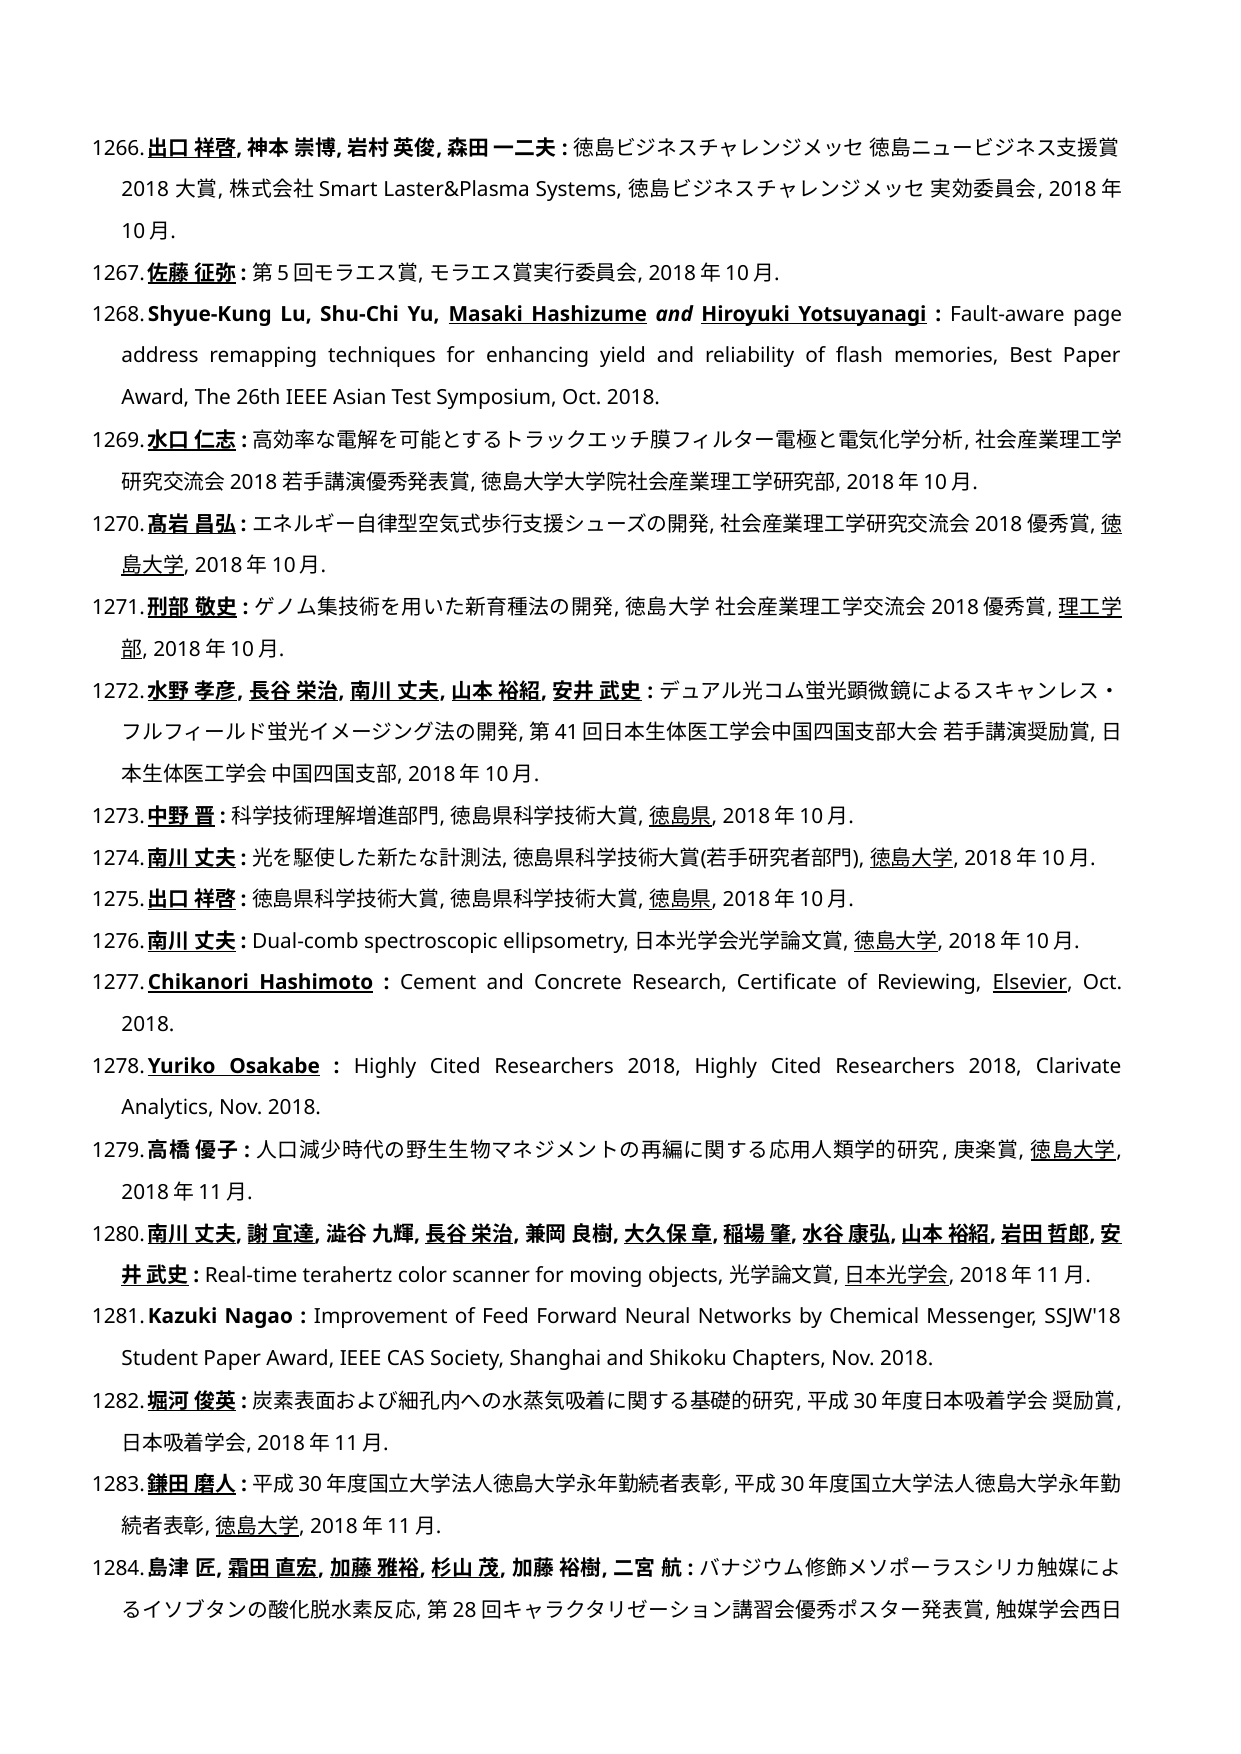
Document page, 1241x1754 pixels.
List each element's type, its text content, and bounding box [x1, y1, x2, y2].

list 出口 祥啓 : 徳島県科学技術大賞, 徳島県科学技術大賞, 徳島県, 2018年10月. [92, 877, 1122, 919]
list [92, 1545, 1122, 1629]
list Shyue-Kung Lu, Shu-Chi Yu, Masaki Hashizume and Hiroyuki Yotsuyanagi : Fault-aware page address remapping techniques for enhancing yield and reliability of flash memories, Best Paper Award, The 26th IEEE Asian Test Symposium, Oct. 2018. [92, 292, 1122, 417]
list 刑部 敬史 : ゲノム集技術を用いた新育種法の開発, 徳島大学 社会産業理工学交流会2018優秀賞, 理工学部, 2018年10月. [92, 584, 1122, 668]
list Chikanori Hashimoto : Cement and Concrete Research, Certificate of Reviewing, Elsevier, Oct. 2018. [92, 961, 1122, 1044]
list 南川 丈夫 : 光を駆使した新たな計測法, 徳島県科学技術大賞(若手研究者部門), 徳島大学, 2018年10月. [92, 835, 1122, 877]
list 出口 祥啓, 神本 崇博, 岩村 英俊, 森田 一二夫 : 徳島ビジネスチャレンジメッセ 徳島ニュービジネス支援賞2018 大賞, 株式会社Smart Laster&Plasma Systems, 徳島ビジネスチャレンジメッセ 実効委員会, 2018年10月. [92, 125, 1122, 250]
list 南川 丈夫 : Dual-comb spectroscopic ellipsometry, 日本光学会光学論文賞, 徳島大学, 2018年10月. [92, 919, 1122, 961]
list 水口 仁志 : 高効率な電解を可能とするトラックエッチ膜フィルター電極と電気化学分析, 社会産業理工学研究交流会2018 若手講演優秀発表賞, 徳島大学大学院社会産業理工学研究部, 2018年10月. [92, 417, 1122, 501]
list Kazuki Nagao : Improvement of Feed Forward Neural Networks by Chemical Messenger, SSJW'18 Student Paper Award, IEEE CAS Society, Shanghai and Shikoku Chapters, Nov. 2018. [92, 1295, 1122, 1378]
list 鎌田 磨人 : 平成30年度国立大学法人徳島大学永年勤続者表彰, 平成30年度国立大学法人徳島大学永年勤続者表彰, 徳島大学, 2018年11月. [92, 1462, 1122, 1545]
list 堀河 俊英 : 炭素表面および細孔内への水蒸気吸着に関する基礎的研究, 平成30年度日本吸着学会 奨励賞, 日本吸着学会, 2018年11月. [92, 1378, 1122, 1462]
list Yuriko Osakabe : Highly Cited Researchers 2018, Highly Cited Researchers 2018, Clarivate Analytics, Nov. 2018. [92, 1044, 1122, 1128]
list 佐藤 征弥 : 第5回モラエス賞, モラエス賞実行委員会, 2018年10月. [92, 250, 1122, 292]
list 高橋 優子 : 人口減少時代の野生生物マネジメントの再編に関する応用人類学的研究, 庚楽賞, 徳島大学, 2018年11月. [92, 1128, 1122, 1211]
list 南川 丈夫, 謝 宜達, 澁谷 九輝, 長谷 栄治, 兼岡 良樹, 大久保 章, 稲場 肇, 水谷 康弘, 山本 裕紹, 岩田 哲郎, 安井 武史 : Real-time terahertz color scanner for moving objects, 光学論文賞, 日本光学会, 2018年11月. [92, 1211, 1122, 1295]
list 水野 孝彦, 長谷 栄治, 南川 丈夫, 山本 裕紹, 安井 武史 : デュアル光コム蛍光顕微鏡によるスキャンレス・フルフィールド蛍光イメージング法の開発, 第41回日本生体医工学会中国四国支部大会 若手講演奨励賞, 日本生体医工学会 中国四国支部, 2018年10月. [92, 668, 1122, 793]
list 髙岩 昌弘 : エネルギー自律型空気式歩行支援シューズの開発, 社会産業理工学研究交流会2018 優秀賞, 徳島大学, 2018年10月. [92, 501, 1122, 584]
list 中野 晋 : 科学技術理解増進部門, 徳島県科学技術大賞, 徳島県, 2018年10月. [92, 793, 1122, 835]
